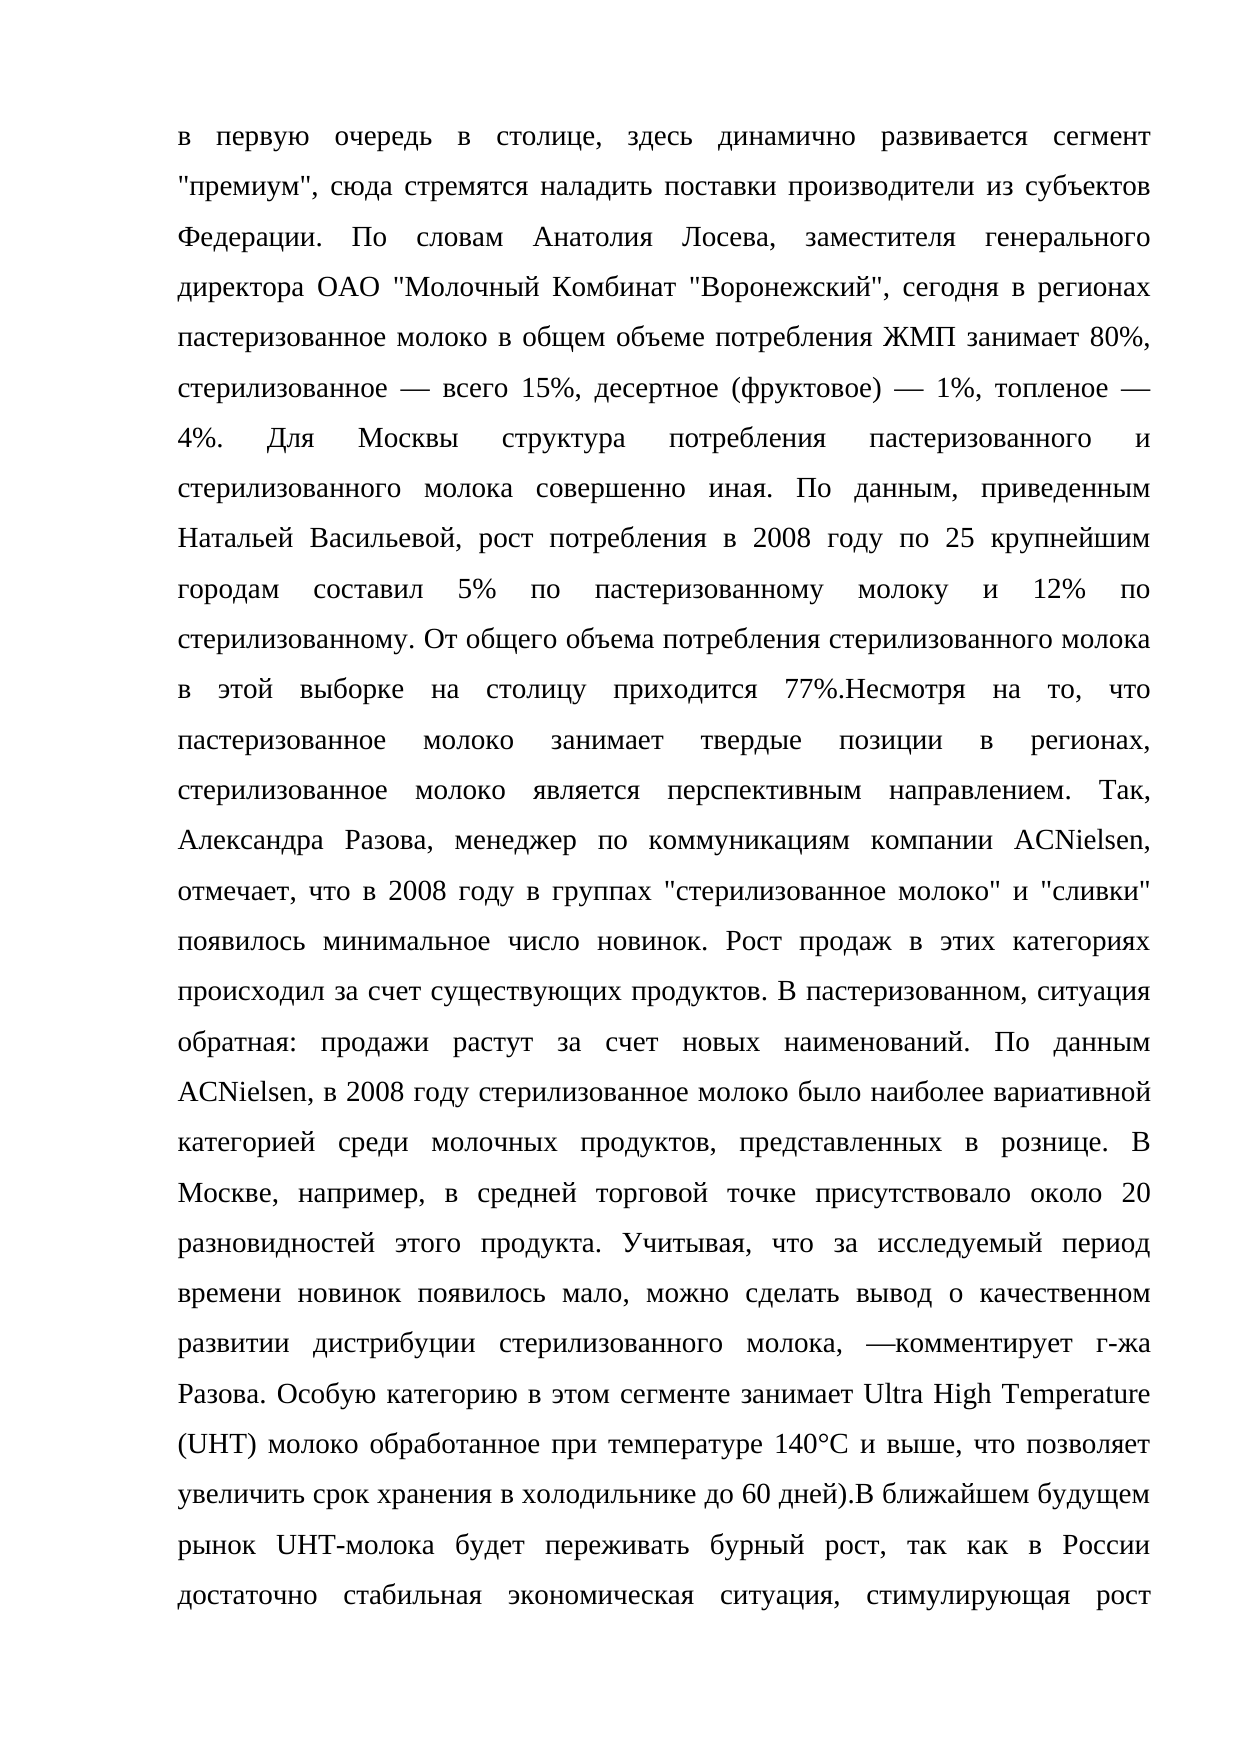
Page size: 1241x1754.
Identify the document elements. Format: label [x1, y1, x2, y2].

text [177, 118, 1152, 1611]
